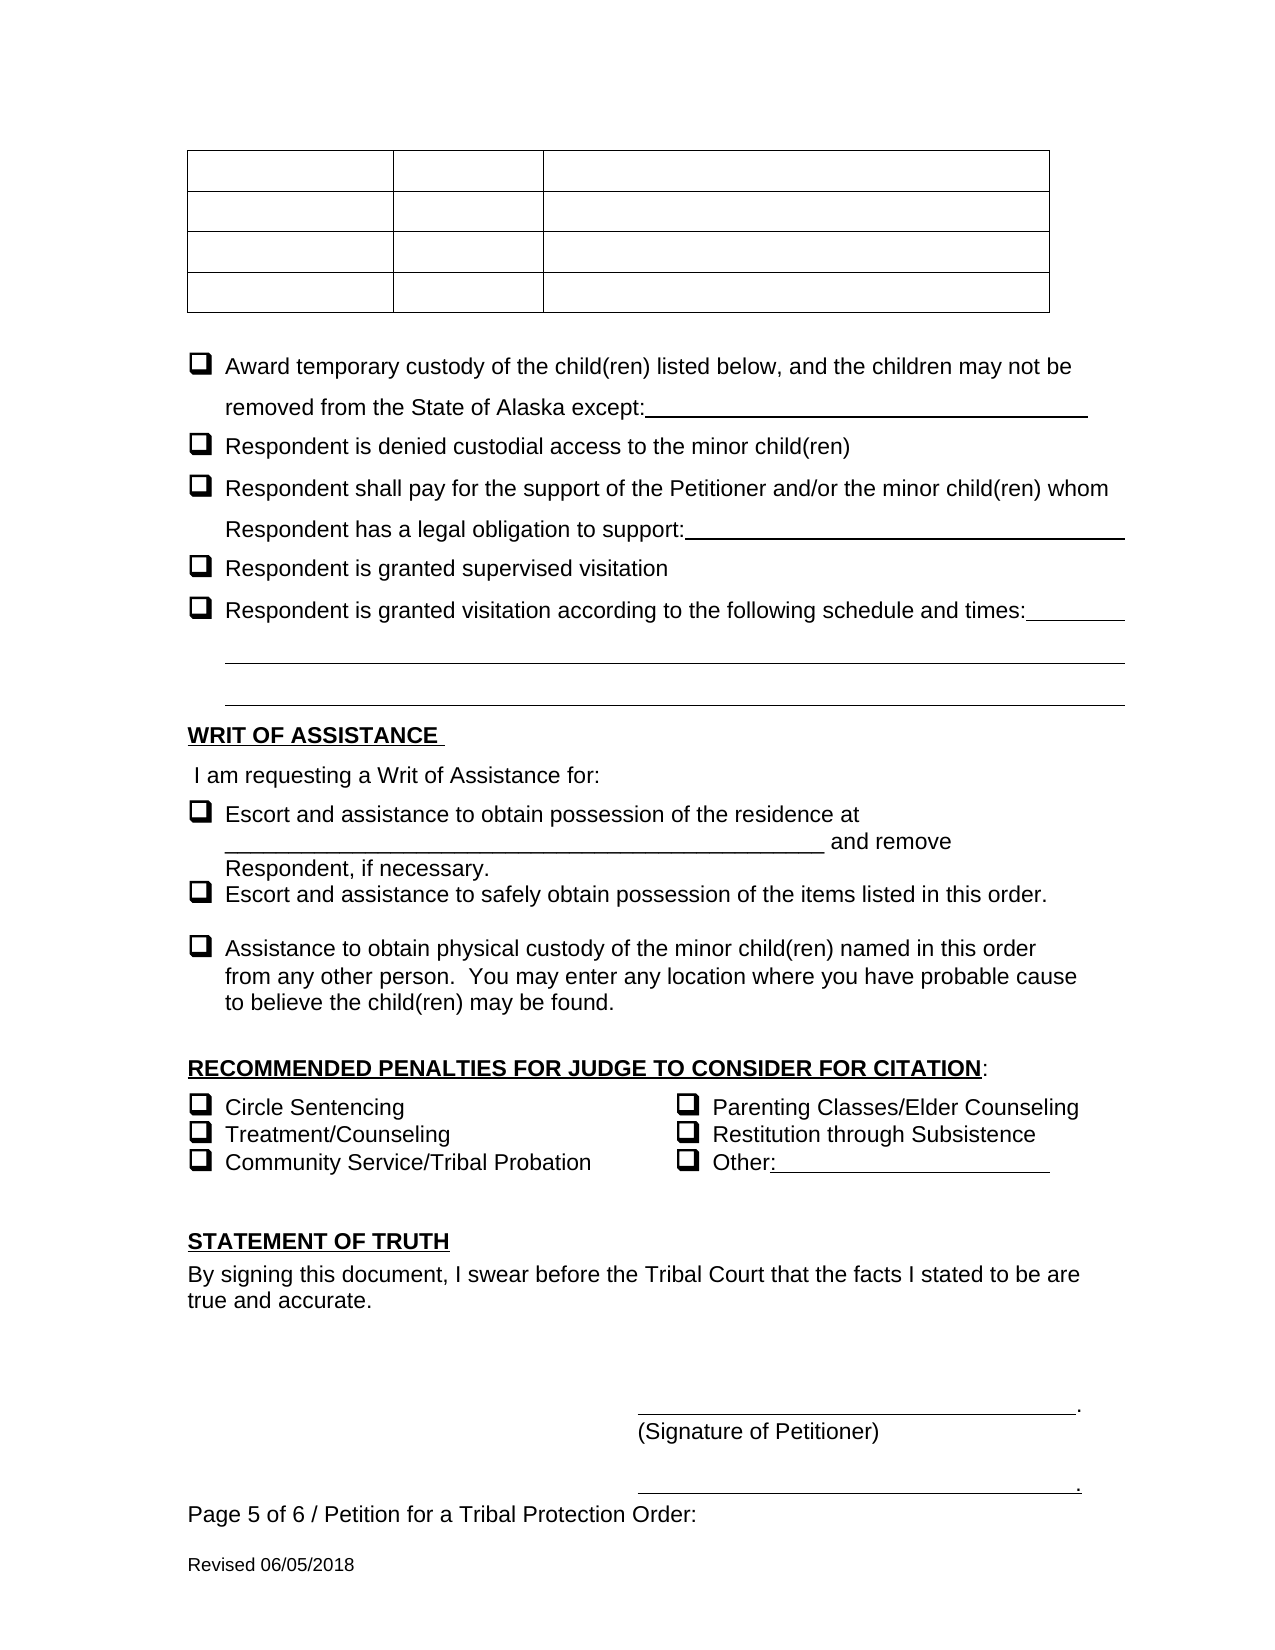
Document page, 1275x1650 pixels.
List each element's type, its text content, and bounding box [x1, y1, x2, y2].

table_cell [544, 192, 1049, 231]
table_cell [188, 273, 393, 312]
list Award temporary custody of the child(ren) listed below, and the children may not be removed from the State of Alaska except: [187, 353, 1153, 420]
list Other: [675, 1149, 1087, 1177]
table_cell [188, 192, 393, 231]
text . [637, 1470, 1087, 1497]
table_cell [544, 273, 1049, 312]
list Respondent shall pay for the support of the Petitioner and/or the minor child(ren) whom Respondent has a legal obligation to support: [187, 475, 1153, 542]
table_cell [188, 151, 393, 191]
list Escort and assistance to safely obtain possession of the items listed in this order. [187, 881, 1087, 909]
table_cell [544, 151, 1049, 191]
list Treatment/Counseling [187, 1121, 600, 1149]
subtitle STATEMENT OF TRUTH [187, 1228, 1087, 1254]
table_cell [394, 232, 543, 272]
list Assistance to obtain physical custody of the minor child(ren) named in this order from any other person. You may enter any location where you have probable cause to believe the child(ren) may be found. [187, 935, 1087, 1016]
table_cell [394, 151, 543, 191]
list Parenting Classes/Elder Counseling [675, 1093, 1087, 1121]
list Community Service/Tribal Probation [187, 1149, 600, 1177]
table_cell [544, 232, 1049, 272]
list Circle Sentencing [187, 1093, 600, 1121]
table_cell [394, 273, 543, 312]
table_cell [188, 232, 393, 272]
text . [637, 1391, 1087, 1418]
list Respondent is granted supervised visitation [187, 555, 1153, 583]
text I am requesting a Writ of Assistance for: [187, 762, 1087, 788]
list Respondent is granted visitation according to the following schedule and times: [187, 597, 1153, 624]
list Respondent is denied custodial access to the minor child(ren) [187, 433, 1153, 461]
text (Signature of Petitioner) [637, 1418, 1087, 1444]
text RECOMMENDED PENALTIES FOR JUDGE TO CONSIDER FOR CITATION: [187, 1054, 1087, 1081]
list Restitution through Subsistence [675, 1121, 1087, 1149]
list Escort and assistance to obtain possession of the residence at _______________________________________________ and remove Respondent, if necessary. [187, 801, 1087, 881]
text WRIT OF ASSISTANCE [187, 722, 1153, 748]
table_cell [394, 192, 543, 231]
text By signing this document, I swear before the Tribal Court that the facts I stated to be are true and accurate. [187, 1261, 1087, 1313]
